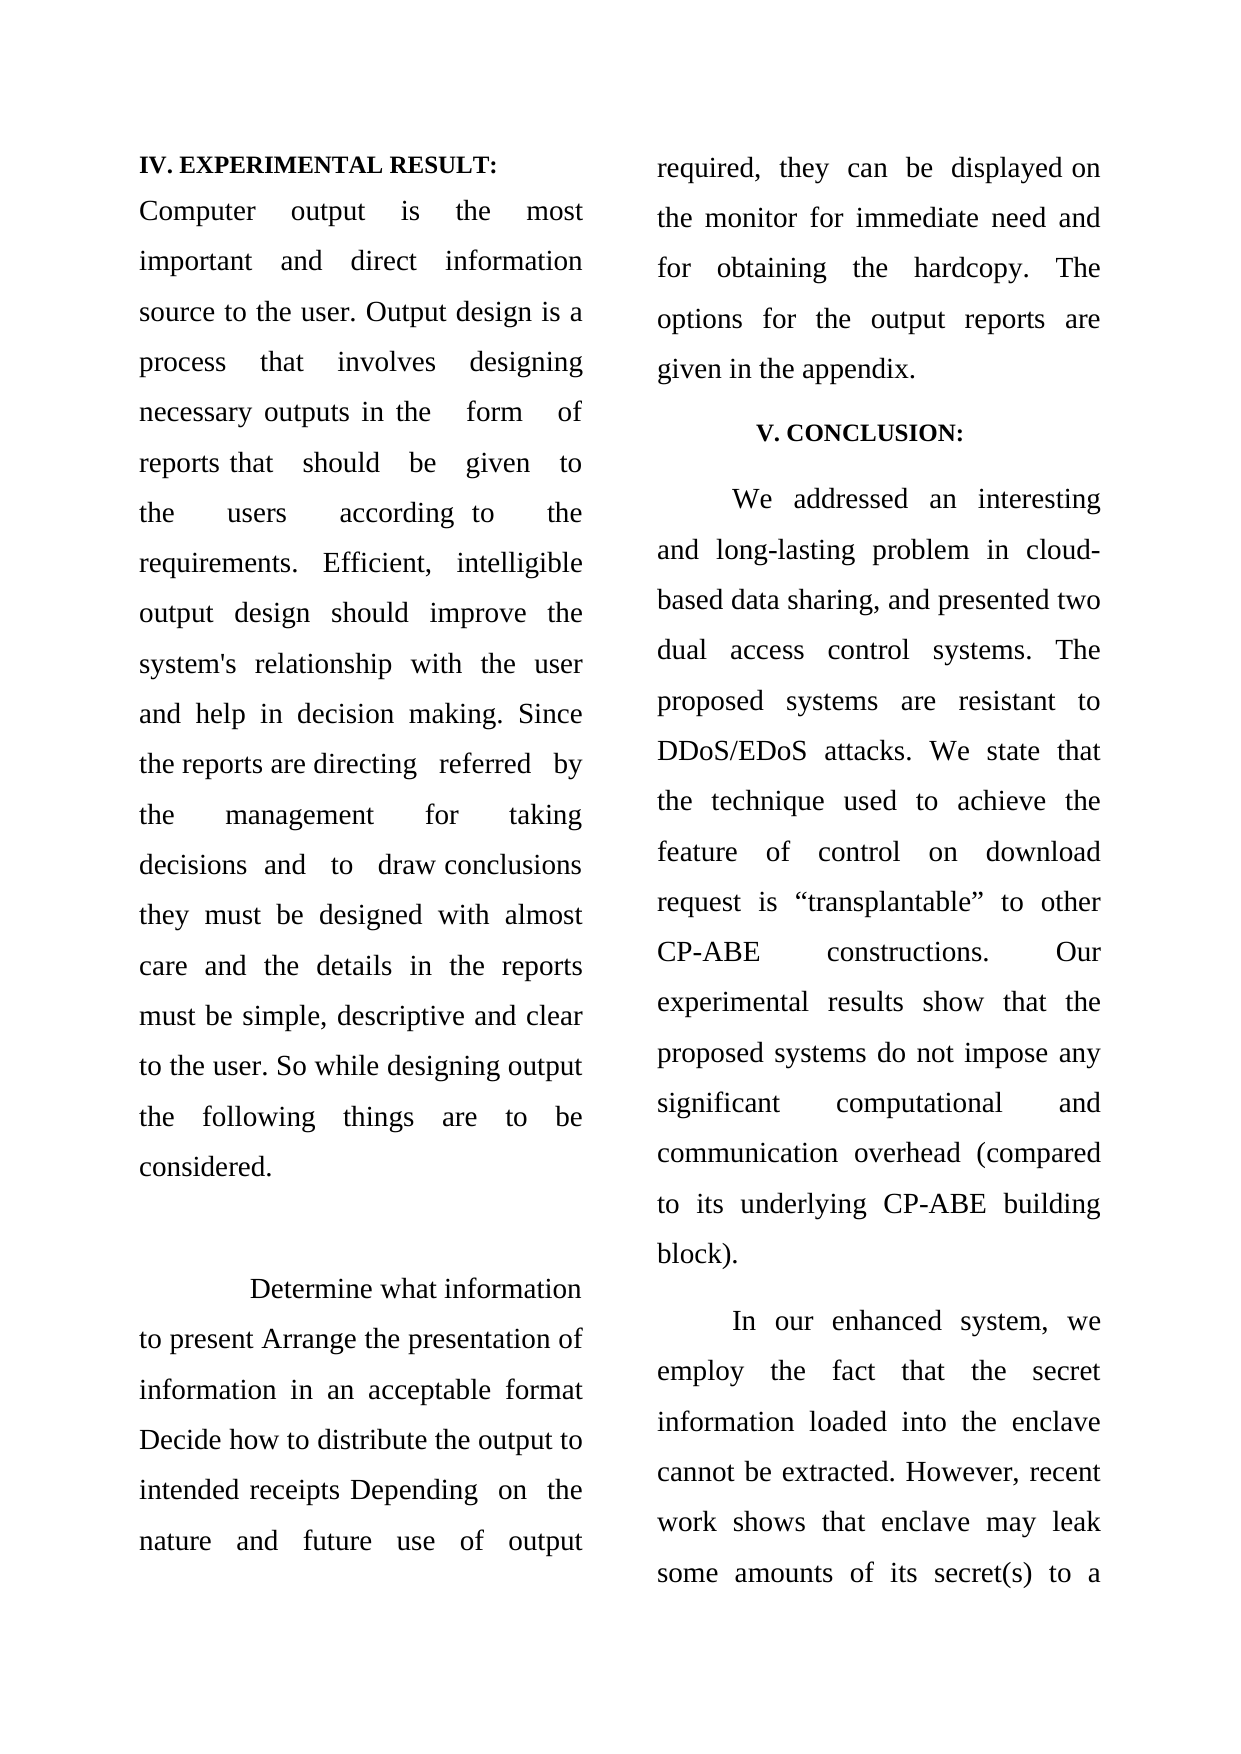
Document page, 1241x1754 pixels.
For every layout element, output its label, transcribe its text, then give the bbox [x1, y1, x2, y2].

text Determine what information to present Arrange the presentation of information in an acceptable format Decide how to distribute the output to intended receipts Depending on the nature and future use of output required, they can be displayed on the monitor for immediate need and for obtaining the hardcopy. The options for the output reports are given in the appendix. [657, 150, 1101, 385]
text Computer output is the most important and direct information source to the user. Output design is a process that involves designing necessary outputs in the form of reports that should be given to the users according to the requirements. Efficient, intelligible output design should improve the system's relationship with the user and help in decision making. Since the reports are directing referred by the management for taking decisions and to draw conclusions they must be designed with almost care and the details in the reports must be simple, descriptive and clear to the user. So while designing output the following things are to be considered. [139, 193, 583, 1183]
text Determine what information to present Arrange the presentation of information in an acceptable format Decide how to distribute the output to intended receipts Depending on the nature and future use of output required, they can be displayed on the monitor for immediate need and for obtaining the hardcopy. The options for the output reports are given in the appendix. [139, 1271, 583, 1556]
text V. CONCLUSION: [657, 418, 1101, 447]
text We addressed an interesting and long-lasting problem in cloud-based data sharing, and presented two dual access control systems. The proposed systems are resistant to DDoS/EDoS attacks. We state that the technique used to achieve the feature of control on download request is “transplantable” to other CP-ABE constructions. Our experimental results show that the proposed systems do not impose any significant computational and communication overhead (compared to its underlying CP-ABE building block). [657, 481, 1101, 1270]
text IV. EXPERIMENTAL RESULT: [139, 150, 583, 179]
